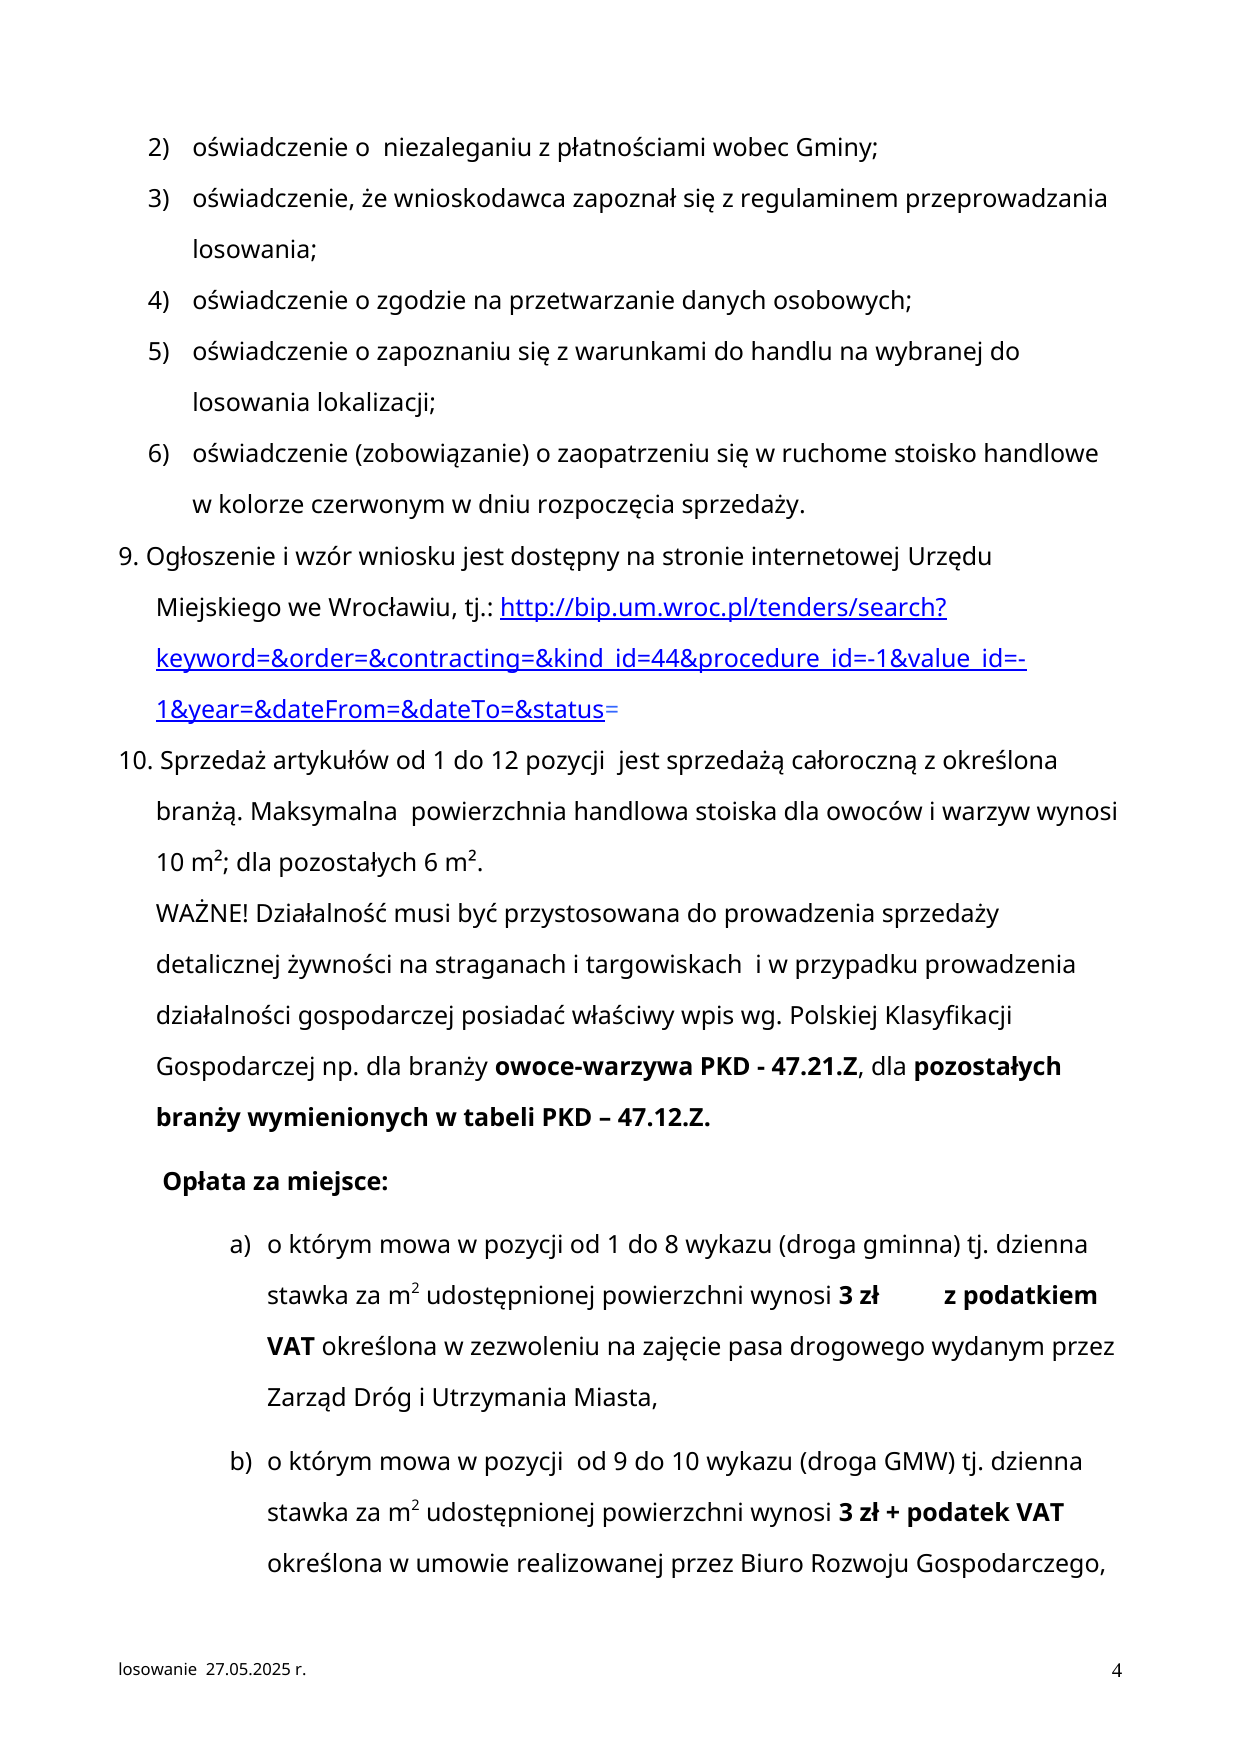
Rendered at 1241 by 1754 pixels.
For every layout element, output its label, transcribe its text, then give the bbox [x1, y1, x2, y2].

list WAŻNE! Działalność musi być przystosowana do prowadzenia sprzedaży detalicznej żywności na straganach i targowiskach i w przypadku prowadzenia działalności gospodarczej posiadać właściwy wpis wg. Polskiej Klasyfikacji Gospodarczej np. dla branży owoce-warzywa PKD - 47.21.Z, dla pozostałych branży wymienionych w tabeli PKD – 47.12.Z. [156, 896, 1122, 1134]
list oświadczenie (zobowiązanie) o zaopatrzeniu się w ruchome stoisko handlowe w kolorze czerwonym w dniu rozpoczęcia sprzedaży. [148, 436, 1122, 521]
list Sprzedaż artykułów od 1 do 12 pozycji jest sprzedażą całoroczną z określona branżą. Maksymalna powierzchnia handlowa stoiska dla owoców i warzyw wynosi 10 m²; dla pozostałych 6 m². [118, 742, 1122, 878]
list o którym mowa w pozycji od 1 do 8 wykazu (droga gminna) tj. dzienna stawka za m2 udostępnionej powierzchni wynosi 3 zł z podatkiem VAT określona w zezwoleniu na zajęcie pasa drogowego wydanym przez Zarząd Dróg i Utrzymania Miasta, [229, 1227, 1122, 1414]
list oświadczenie, że wnioskodawca zapoznał się z regulaminem przeprowadzania losowania; [148, 181, 1122, 266]
list oświadczenie o zapoznaniu się z warunkami do handlu na wybranej do losowania lokalizacji; [148, 334, 1122, 419]
list Ogłoszenie i wzór wniosku jest dostępny na stronie internetowej Urzędu Miejskiego we Wrocławiu, tj.: http://bip.um.wroc.pl/tenders/search?keyword=&order=&contracting=&kind_id=44&procedure_id=-1&value_id=-1&year=&dateFrom=&dateTo=&status= [118, 538, 1122, 725]
list oświadczenie o niezaleganiu z płatnościami wobec Gminy; [148, 130, 1122, 164]
list o którym mowa w pozycji od 9 do 10 wykazu (droga GMW) tj. dzienna stawka za m2 udostępnionej powierzchni wynosi 3 zł + podatek VAT określona w umowie realizowanej przez Biuro Rozwoju Gospodarczego, [229, 1443, 1122, 1579]
list oświadczenie o zgodzie na przetwarzanie danych osobowych; [148, 283, 1122, 317]
list Opłata za miejsce: [156, 1163, 1122, 1197]
